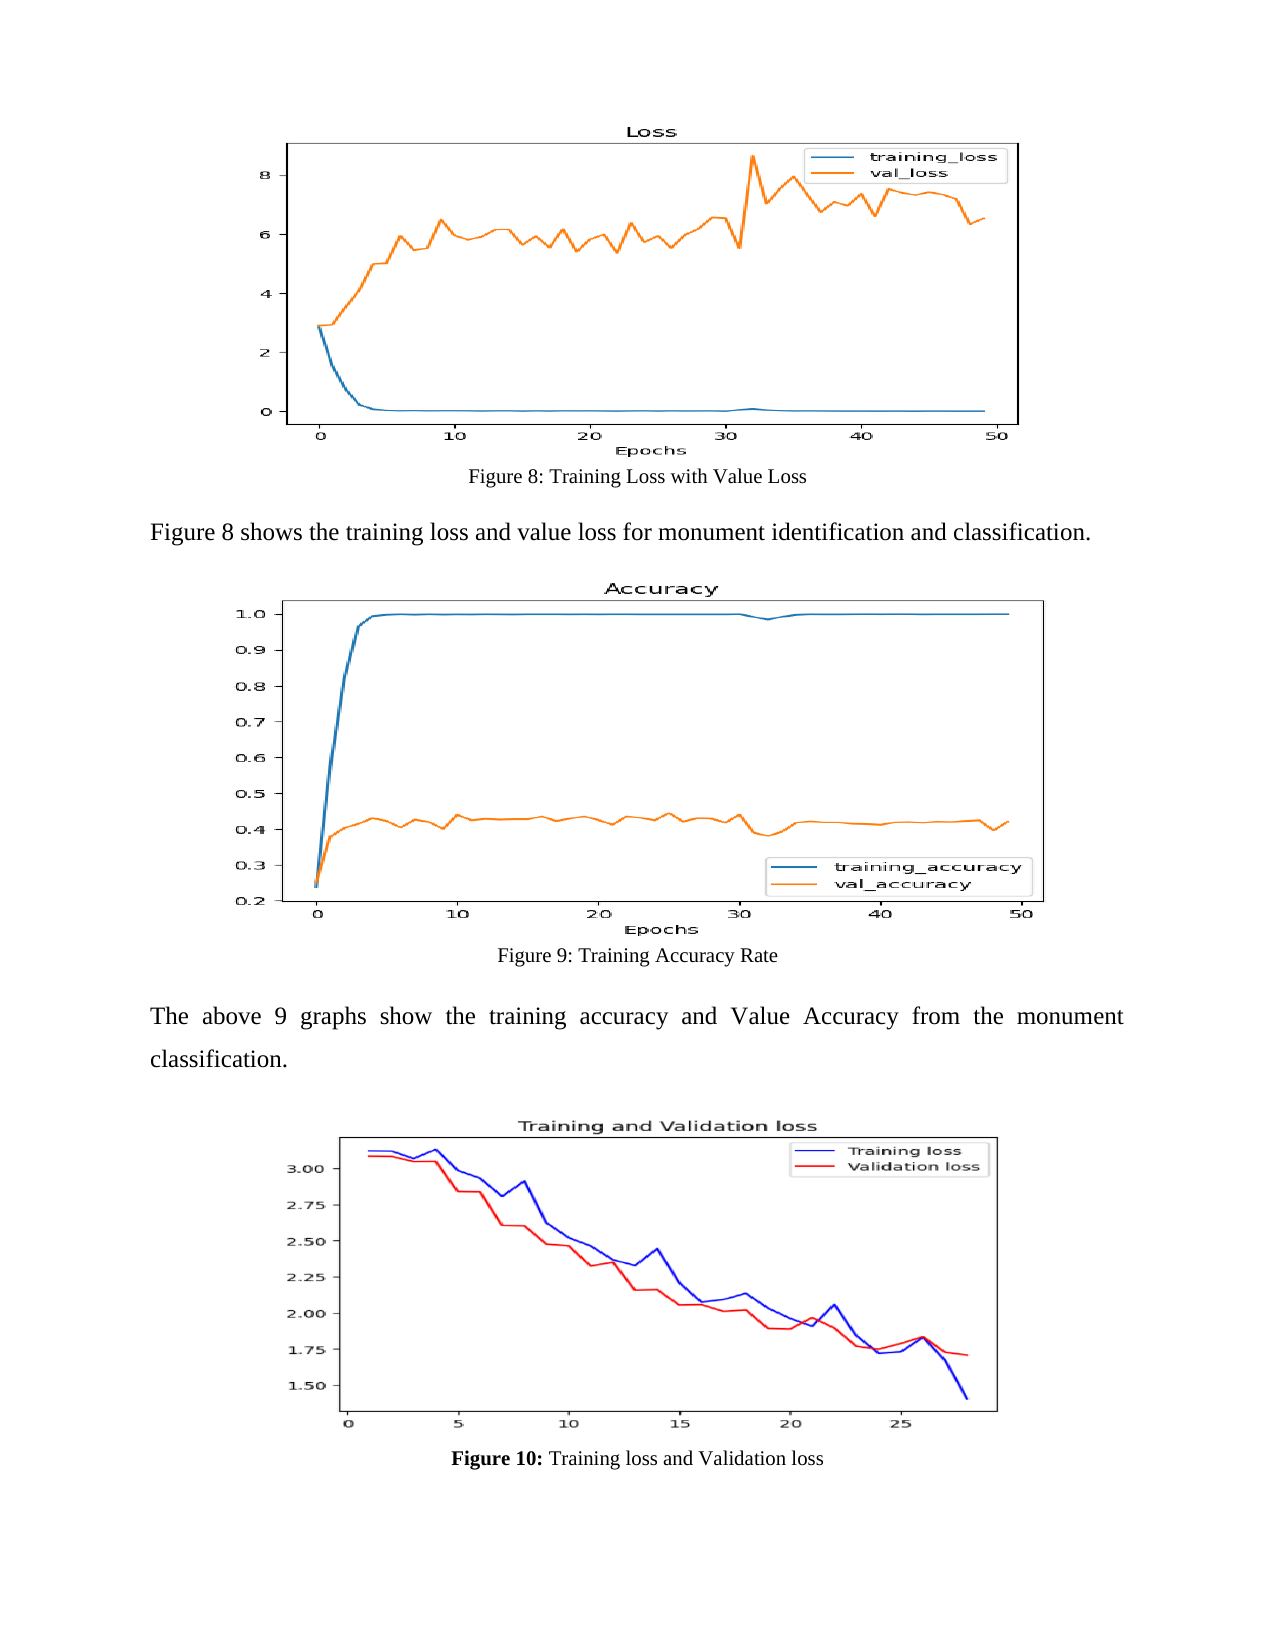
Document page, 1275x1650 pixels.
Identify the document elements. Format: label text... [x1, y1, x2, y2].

picture [218, 574, 1057, 944]
text The above 9 graphs show the training accuracy and Value Accuracy from the monument classification. [150, 1001, 1125, 1073]
text Figure 10: Training loss and Validation loss [150, 1446, 1125, 1470]
text Figure 9: Training Accuracy Rate [150, 943, 1125, 967]
picture [244, 118, 1031, 464]
picture [253, 1115, 1022, 1446]
text Figure 8 shows the training loss and value loss for monument identification and classification. [150, 517, 1125, 546]
text Figure 8: Training Loss with Value Loss [150, 464, 1125, 488]
